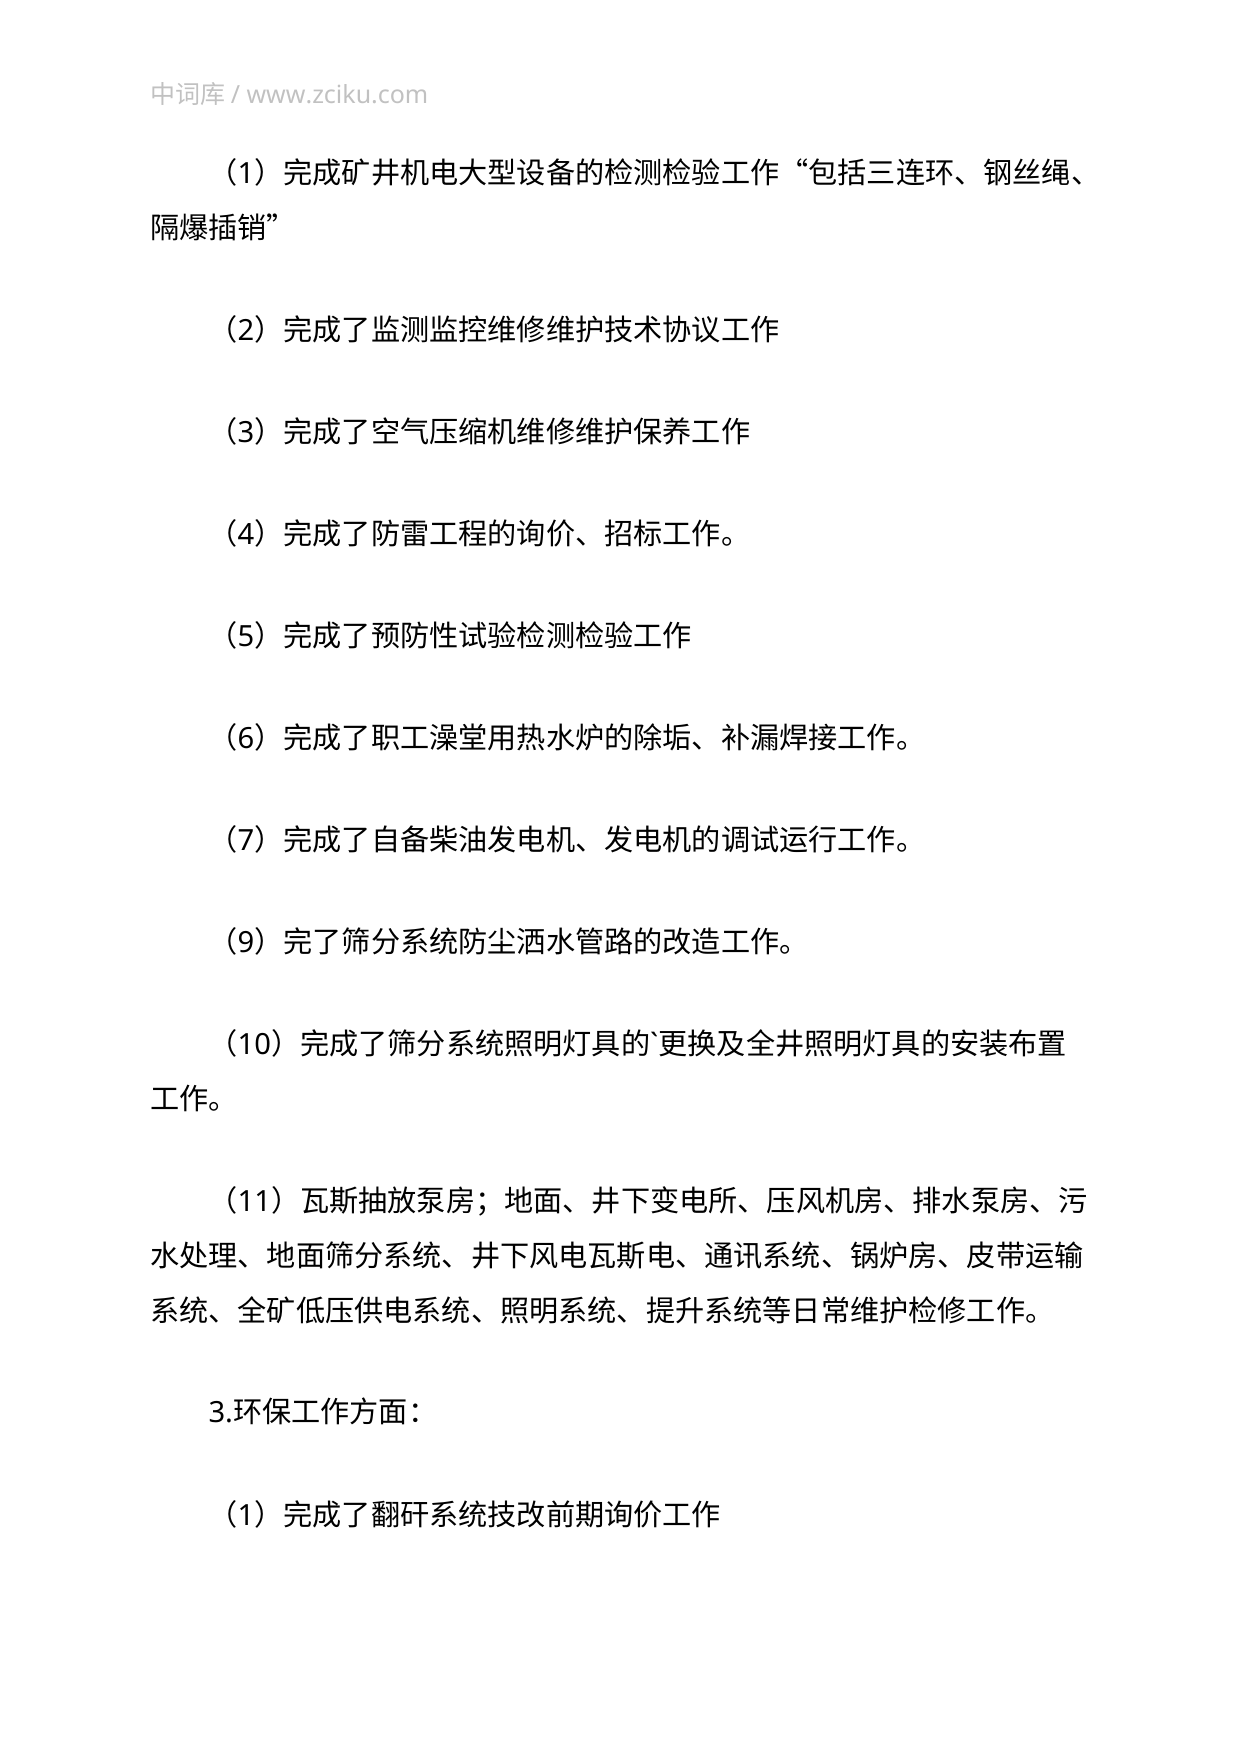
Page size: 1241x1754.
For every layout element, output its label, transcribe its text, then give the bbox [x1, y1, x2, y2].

text （1）完成矿井机电大型设备的检测检验工作“包括三连环、钢丝绳、隔爆插销” [150, 150, 1090, 247]
text 3.环保工作方面： [150, 1389, 1090, 1431]
text （11）瓦斯抽放泵房；地面、井下变电所、压风机房、排水泵房、污水处理、地面筛分系统、井下风电瓦斯电、通讯系统、锅炉房、皮带运输系统、全矿低压供电系统、照明系统、提升系统等日常维护检修工作。 [150, 1177, 1090, 1329]
text （10）完成了筛分系统照明灯具的`更换及全井照明灯具的安装布置工作。 [150, 1021, 1090, 1118]
text （7）完成了自备柴油发电机、发电机的调试运行工作。 [150, 817, 1090, 859]
text （1）完成了翻矸系统技改前期询价工作 [150, 1491, 1090, 1533]
text （2）完成了监测监控维修维护技术协议工作 [150, 307, 1090, 349]
text （4）完成了防雷工程的询价、招标工作。 [150, 511, 1090, 553]
text （9）完了筛分系统防尘洒水管路的改造工作。 [150, 919, 1090, 961]
text （5）完成了预防性试验检测检验工作 [150, 613, 1090, 655]
text （6）完成了职工澡堂用热水炉的除垢、补漏焊接工作。 [150, 715, 1090, 757]
text （3）完成了空气压缩机维修维护保养工作 [150, 409, 1090, 451]
